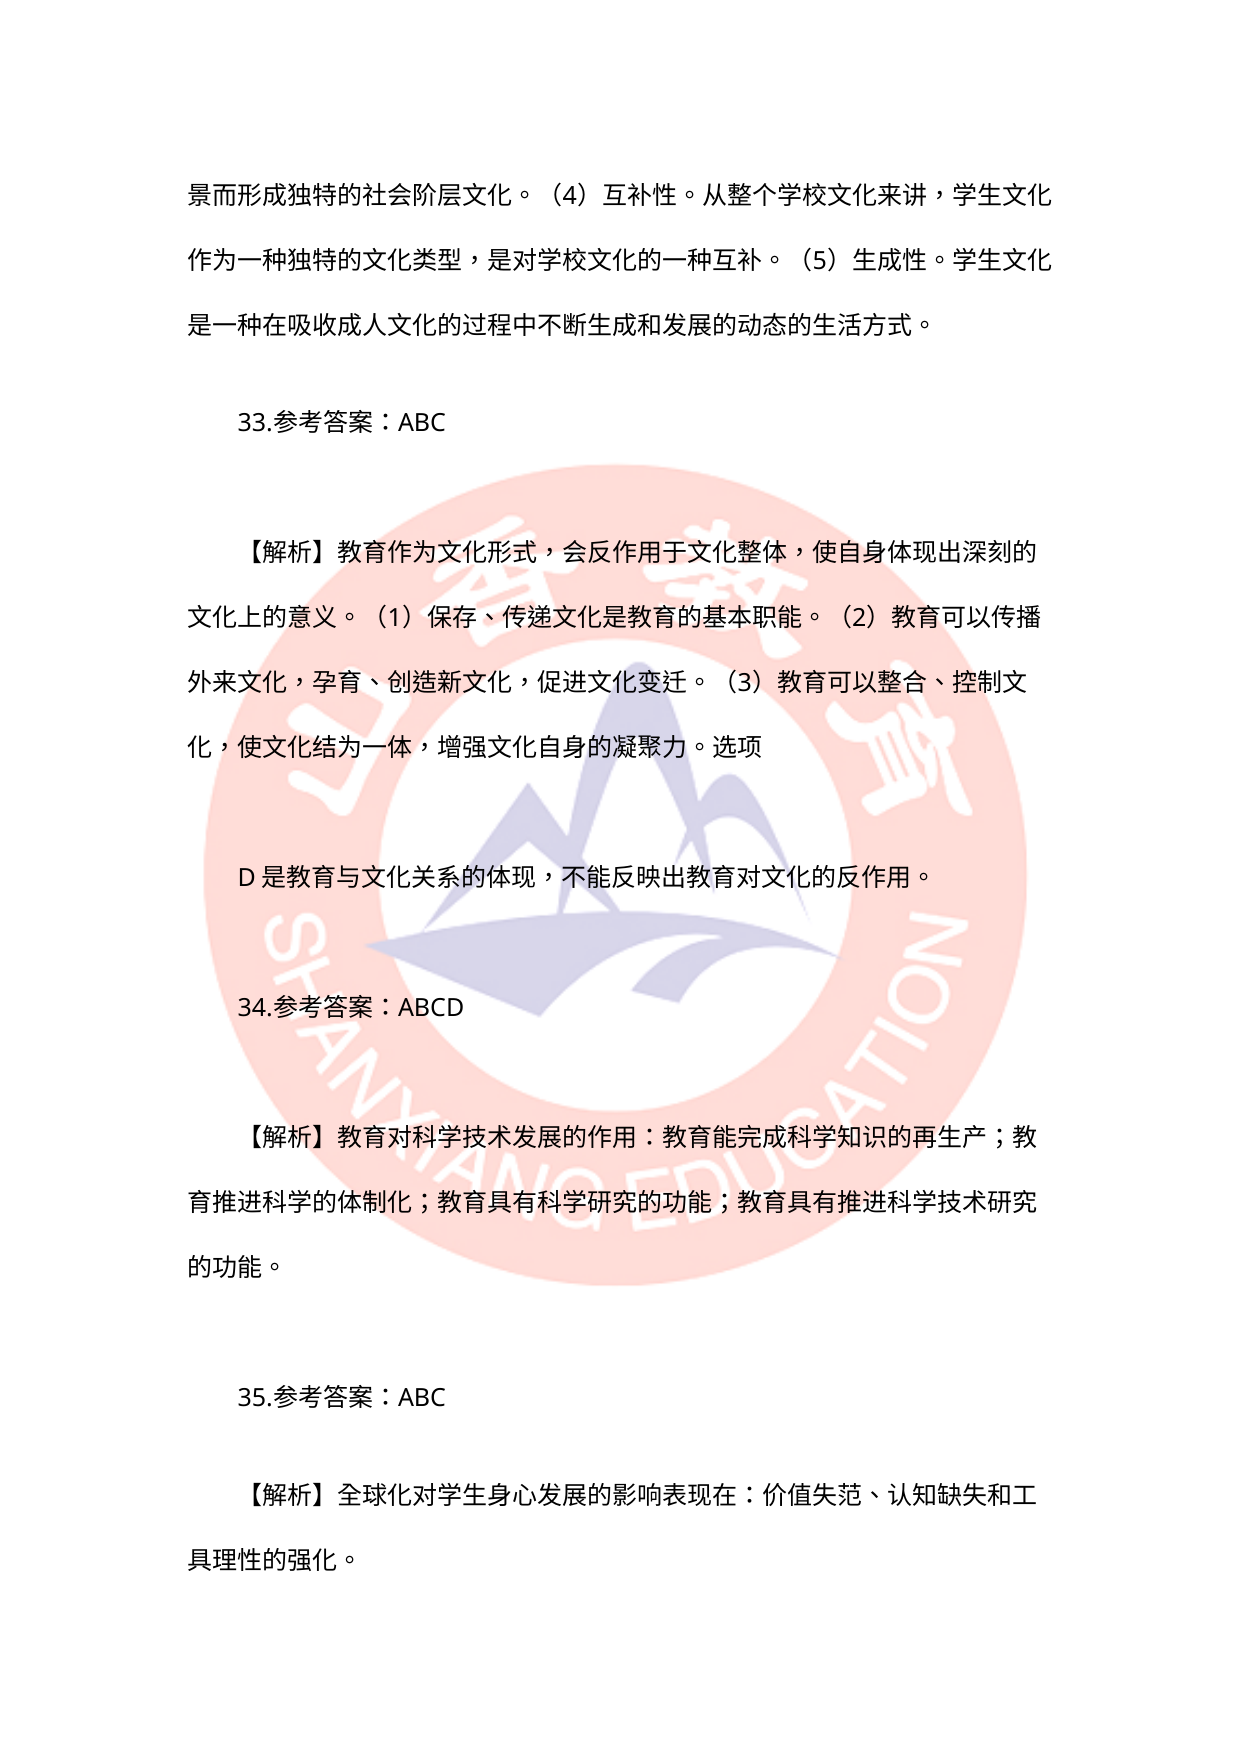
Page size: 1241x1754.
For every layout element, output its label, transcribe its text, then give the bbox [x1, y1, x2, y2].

text 35.参考答案：ABC [187, 1364, 1053, 1429]
text 【解析】教育对科学技术发展的作用：教育能完成科学知识的再生产；教育推进科学的体制化；教育具有科学研究的功能；教育具有推进科学技术研究的功能。 [187, 1104, 1053, 1299]
text 34.参考答案：ABCD [187, 974, 1053, 1039]
text 【解析】教育作为文化形式，会反作用于文化整体，使自身体现出深刻的文化上的意义。（1）保存、传递文化是教育的基本职能。（2）教育可以传播外来文化，孕育、创造新文化，促进文化变迁。（3）教育可以整合、控制文化，使文化结为一体，增强文化自身的凝聚力。选项 [187, 519, 1053, 779]
text 【解析】全球化对学生身心发展的影响表现在：价值失范、认知缺失和工具理性的强化。 [187, 1462, 1053, 1592]
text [187, 162, 1053, 357]
text D是教育与文化关系的体现，不能反映出教育对文化的反作用。 [187, 844, 1053, 909]
text 33.参考答案：ABC [187, 389, 1053, 454]
